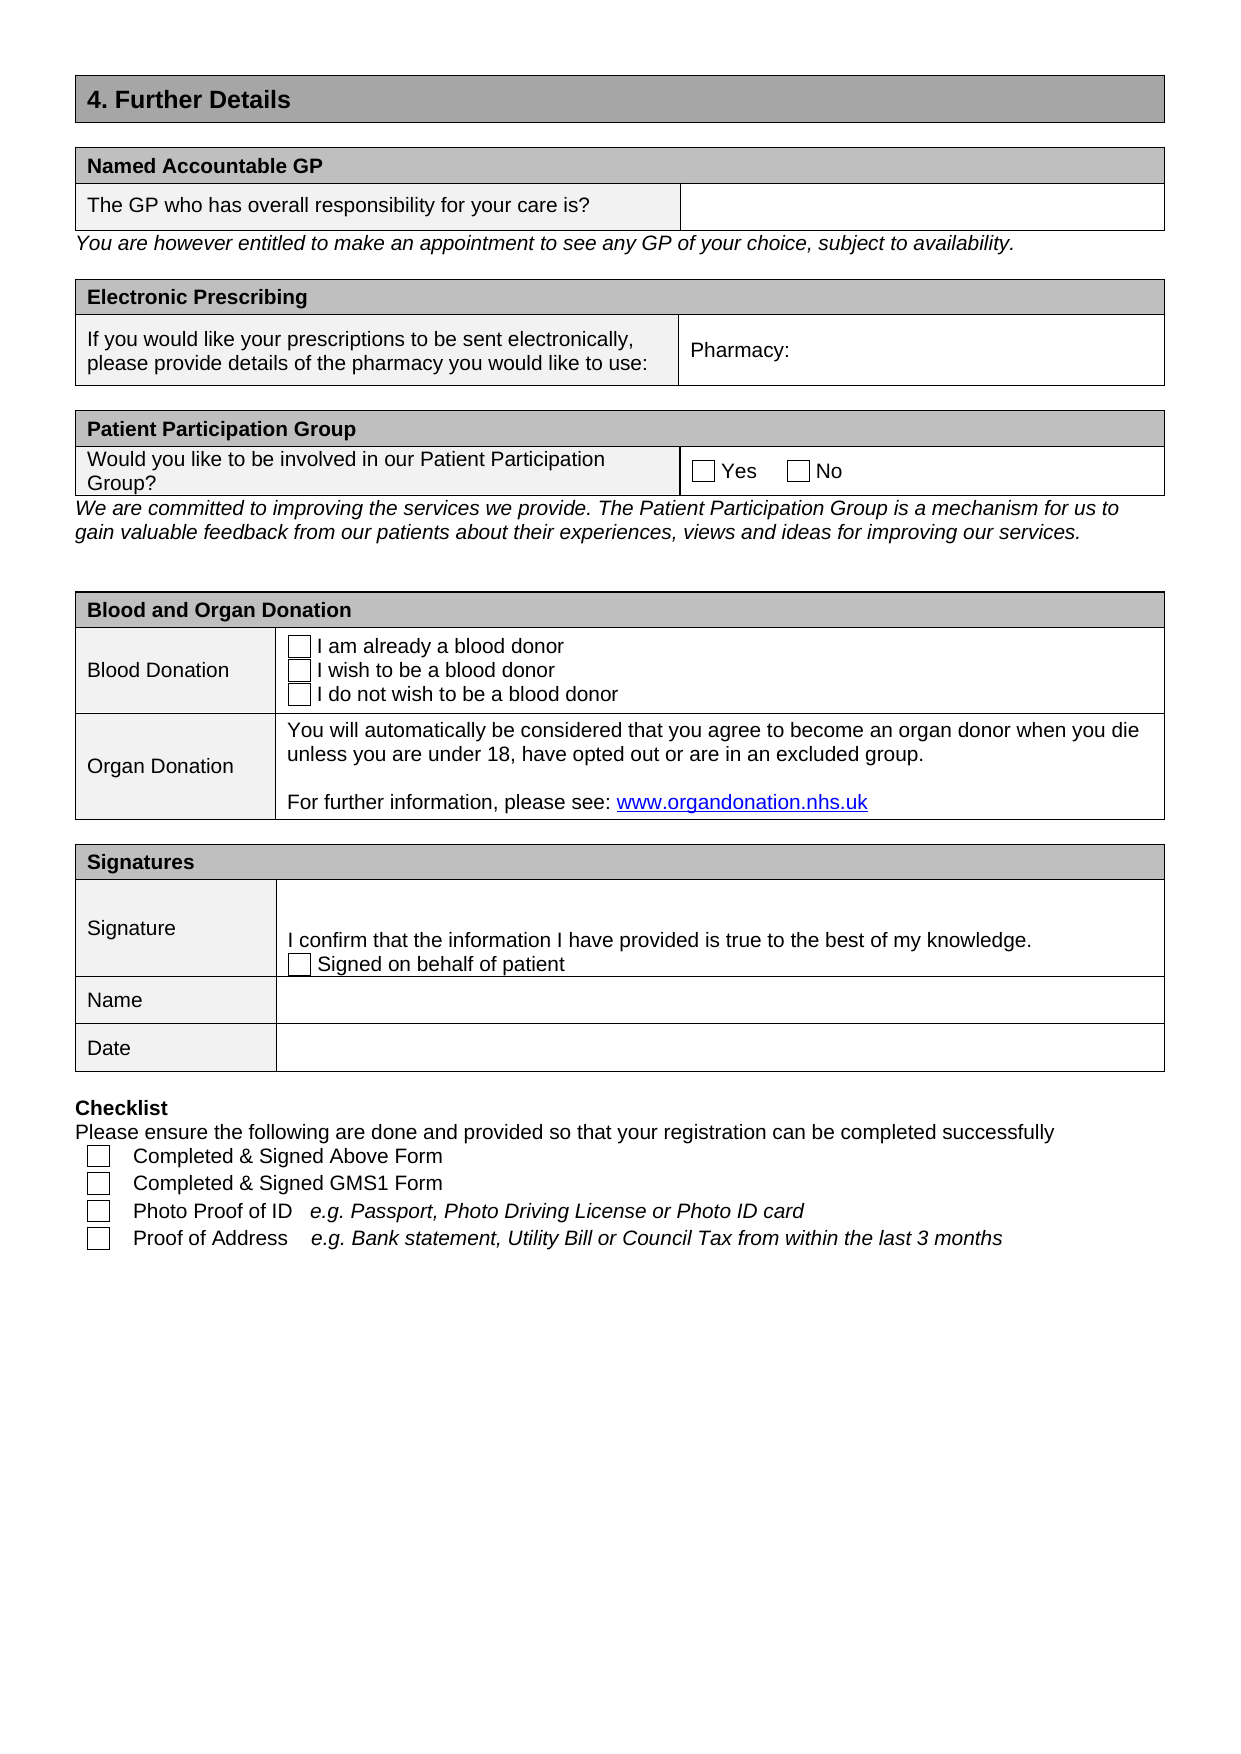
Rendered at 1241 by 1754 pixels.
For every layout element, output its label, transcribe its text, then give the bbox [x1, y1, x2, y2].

table_cell Proof of Address e.g. Bank statement, Utility Bill or Council Tax from within the last 3 months [122, 1226, 1165, 1254]
table_cell Signature [76, 880, 276, 976]
table_header Blood and Organ Donation [76, 593, 1164, 627]
text Please ensure the following are done and provided so that your registration can be completed successfully [75, 1120, 1165, 1144]
table_cell [75, 1171, 122, 1199]
text Checklist [75, 1096, 1165, 1120]
table_cell [75, 1199, 122, 1226]
table_cell [277, 1024, 1164, 1071]
table_cell Photo Proof of ID e.g. Passport, Photo Driving License or Photo ID card [122, 1199, 1165, 1226]
table_cell Name [76, 977, 276, 1023]
table_cell Yes No [681, 447, 1164, 494]
table_cell I am already a blood donor I wish to be a blood donor I do not wish to be a blood donor [276, 628, 1164, 712]
text You are however entitled to make an appointment to see any GP of your choice, subject to availability. [75, 231, 1165, 255]
table_cell You will automatically be considered that you agree to become an organ donor when you die unless you are under 18, have opted out or are in an excluded group. For further information, please see: www.organdonation.nhs.uk [276, 714, 1164, 819]
table_header Signatures [76, 845, 1164, 879]
table_cell [681, 184, 1164, 230]
table_header 4. Further Details [76, 76, 1164, 122]
table_cell If you would like your prescriptions to be sent electronically, please provide details of the pharmacy you would like to use: [76, 315, 678, 385]
table_cell Blood Donation [76, 628, 275, 712]
table_header Completed & Signed Above Form [122, 1144, 1165, 1171]
table_header Named Accountable GP [76, 148, 1164, 183]
text We are committed to improving the services we provide. The Patient Participation Group is a mechanism for us to gain valuable feedback from our patients about their experiences, views and ideas for improving our services. [75, 496, 1165, 543]
table_cell [277, 977, 1164, 1023]
table_header Electronic Prescribing [76, 280, 1164, 314]
table_cell Organ Donation [76, 714, 275, 819]
table_header [75, 1144, 122, 1171]
table_cell [75, 1226, 122, 1254]
table_cell Would you like to be involved in our Patient Participation Group? [76, 447, 679, 494]
table_cell I confirm that the information I have provided is true to the best of my knowledge. Signed on behalf of patient [277, 880, 1164, 976]
table_cell The GP who has overall responsibility for your care is? [76, 184, 680, 230]
table_cell Pharmacy: [679, 315, 1164, 385]
table_cell Completed & Signed GMS1 Form [122, 1171, 1165, 1199]
table_cell Date [76, 1024, 276, 1071]
table_header Patient Participation Group [76, 411, 1164, 446]
